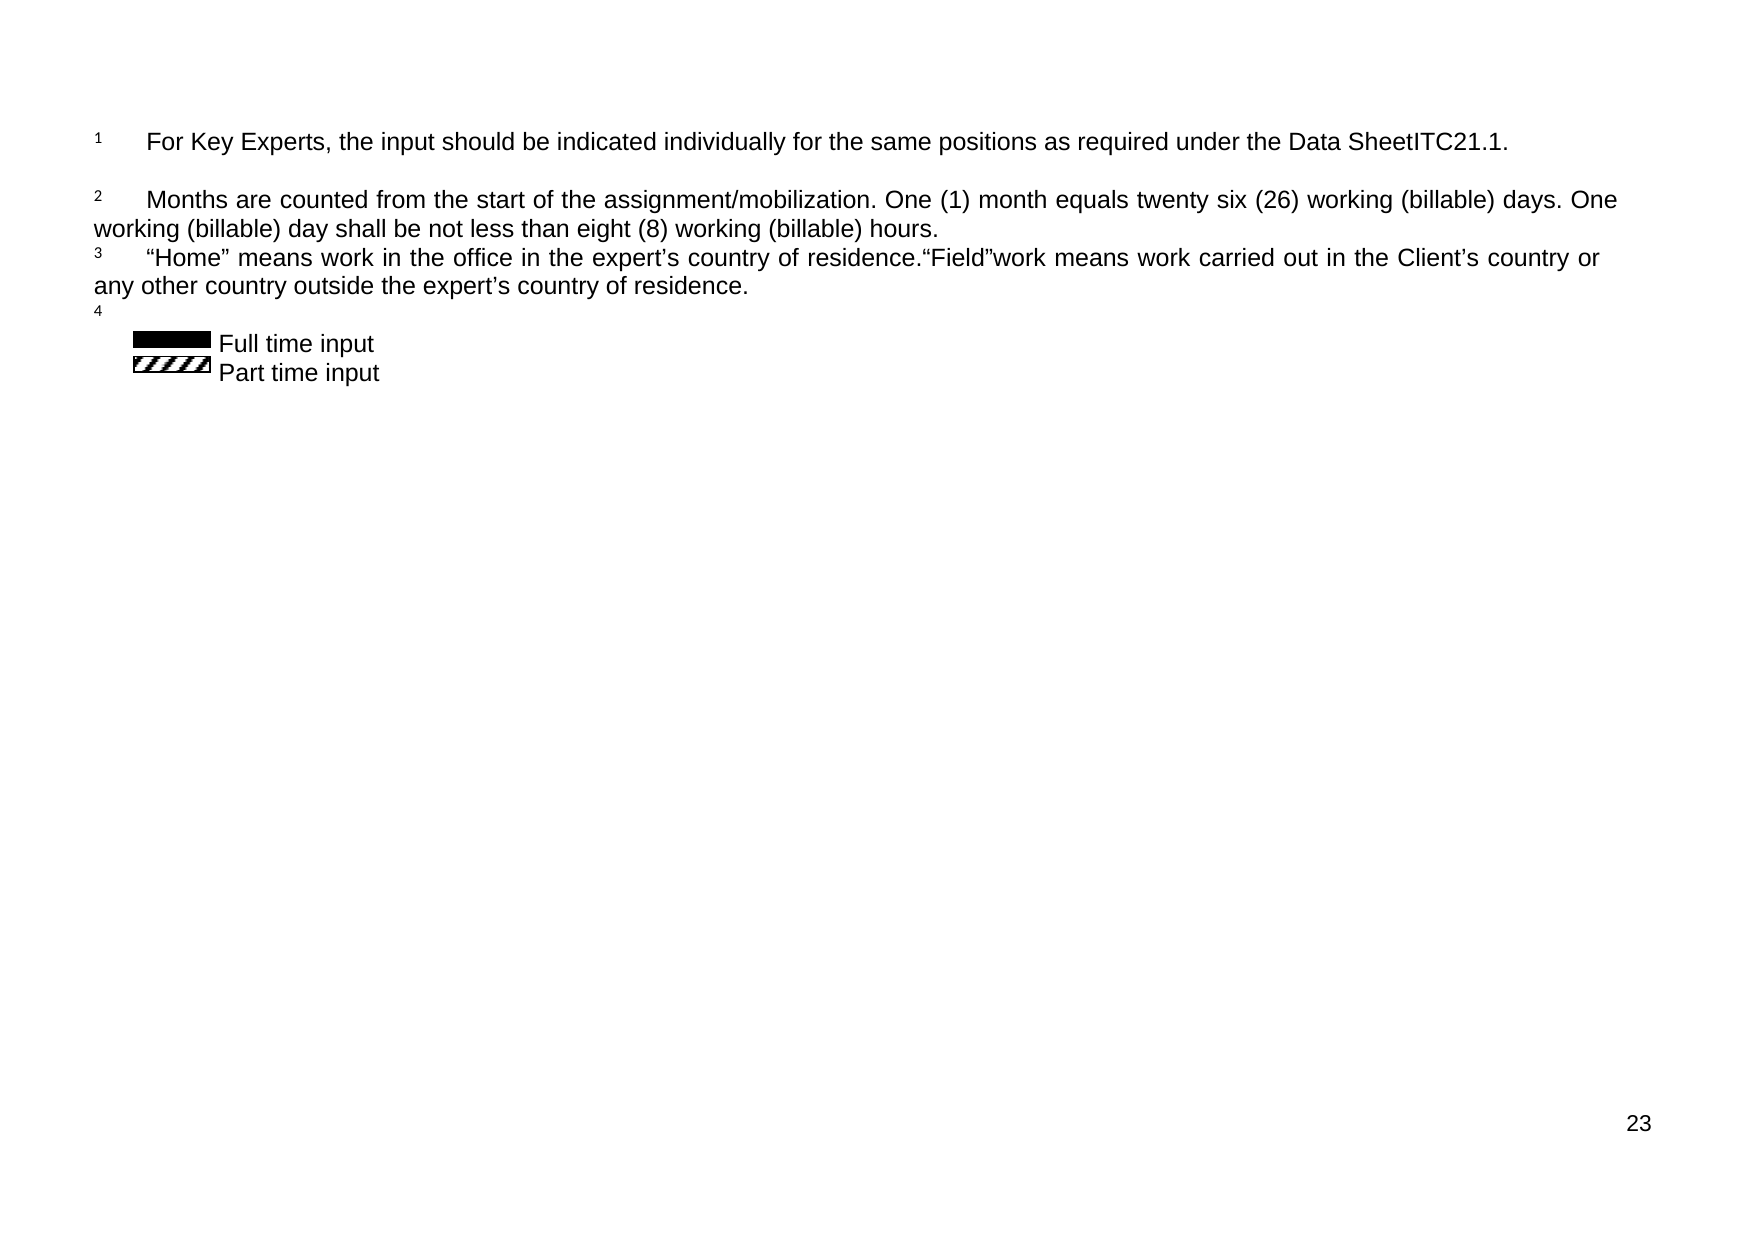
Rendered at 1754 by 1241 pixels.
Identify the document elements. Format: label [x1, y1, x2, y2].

picture [135, 357, 209, 371]
